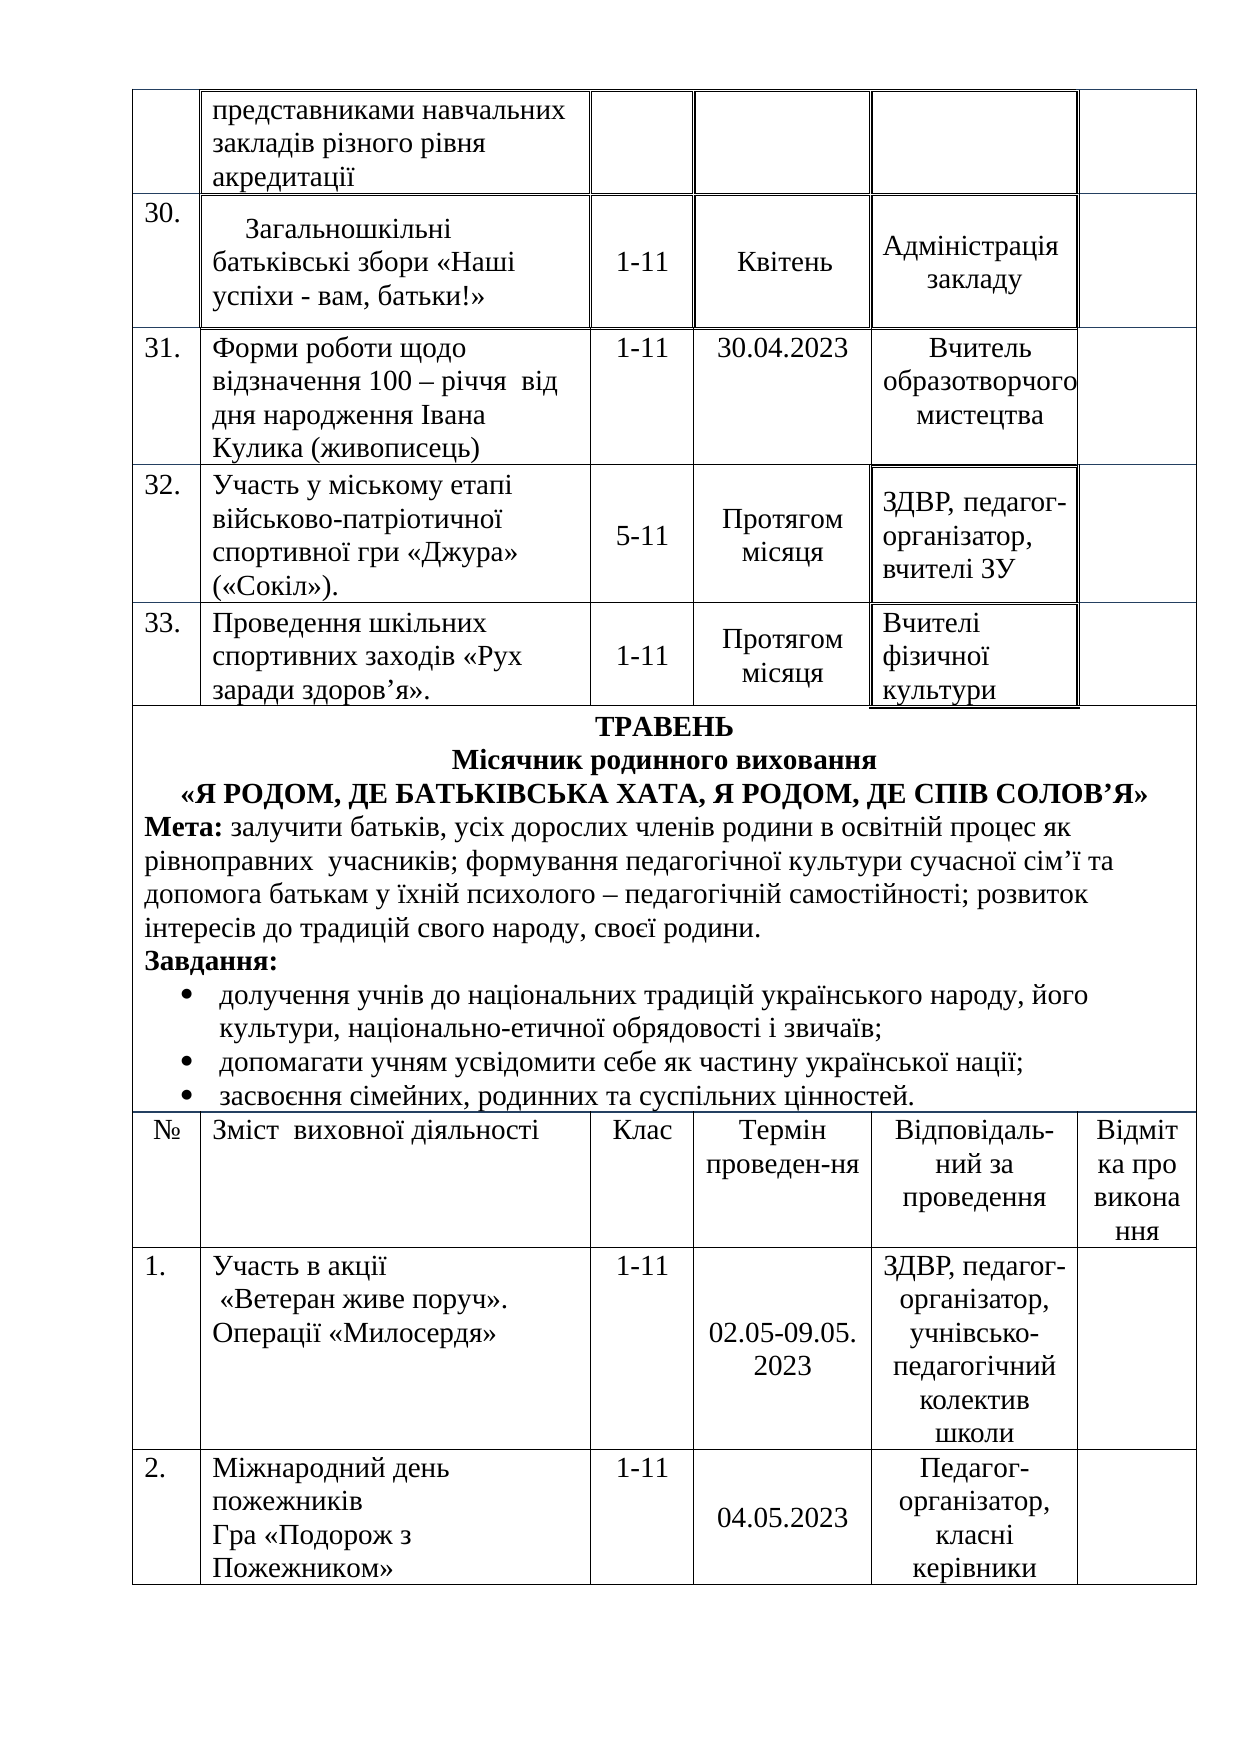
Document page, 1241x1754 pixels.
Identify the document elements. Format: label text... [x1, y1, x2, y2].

table_cell Організація профорієнтаційних зустрічей для випускників з представниками навчальних закладів різного рівня акредитації [202, 565, 589, 766]
table_cell Анкетування учнів 9-х класів з метою вивчення їхніх намірів щодо профорієнтації та подальшого навчання [201, 427, 590, 561]
table_cell [1078, 427, 1196, 561]
table_cell 30.04.2023 [694, 903, 871, 1037]
table_cell 32. [133, 1039, 200, 1175]
table_cell Вчитель образотворчого мистецтва [872, 903, 1077, 1037]
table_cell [133, 1280, 1196, 1651]
table_cell 1-11 [591, 1176, 693, 1279]
table_cell 1-11 [592, 769, 692, 900]
table_cell Педагог-організатор, бібліотекар [872, 90, 1077, 291]
table_cell Протягом місяця [694, 1176, 869, 1279]
table_cell Протягом місяця [694, 1039, 869, 1175]
table_cell Волонтерські загони, педагог-організатор [872, 292, 1077, 426]
table_cell 33. [133, 1176, 200, 1279]
table_cell 29. [133, 562, 199, 766]
table_cell [1080, 1039, 1196, 1175]
table_cell 1-11 [591, 90, 693, 291]
table_cell Заходи до Всесвітнього дня охорони праці Виставка нормативної і фахової літератури, засобів індивідуального захисту [201, 90, 590, 291]
table_cell ЗДВР, педагог-організатор, вчителі ЗУ [873, 1041, 1076, 1175]
table_cell 26. [133, 90, 200, 291]
table_cell 27. [133, 292, 200, 426]
table_cell 30. [133, 767, 199, 900]
table_cell [1078, 292, 1196, 426]
table_cell ЗДВР, класний керівник 9 класу [872, 427, 1077, 561]
table_cell Операції «Забуті могили», «З добрим ранком, ветеране!» [201, 292, 590, 426]
table_cell Квітень [696, 565, 869, 766]
table_cell 28. [133, 427, 200, 561]
table_cell 28.04.2023 [694, 427, 871, 561]
table_cell 1-11 [591, 903, 693, 1037]
table_cell Загальношкільні батьківські збори «Наші успіхи - вам, батьки!» [202, 769, 589, 900]
table_cell Участь у міському етапі військово-патріотичної спортивної гри «Джура» («Сокіл»). [201, 1039, 590, 1175]
table_cell 24-28.04. 2023 [694, 292, 871, 426]
table_cell Квітень [696, 769, 869, 900]
table_cell [1078, 90, 1196, 291]
table_cell 9,11 [592, 565, 692, 766]
table_cell Вчителі фізичної культури [873, 1178, 1076, 1279]
table_cell [1080, 767, 1196, 900]
table_cell 31. [133, 901, 200, 1037]
table_cell 9 [591, 427, 693, 561]
table_cell 5-11 [591, 292, 693, 426]
table_cell [1080, 562, 1196, 766]
table_cell Форми роботи щодо відзначення 100 – річчя від дня народження Івана Кулика (живописець) [201, 903, 590, 1037]
table_cell [1078, 901, 1196, 1037]
table_cell Адміністрація закладу [873, 565, 1076, 766]
table_cell 5-11 [591, 1039, 693, 1175]
table_cell [1080, 1176, 1196, 1279]
table_cell 28.04.2023 [694, 90, 871, 291]
table_cell Адміністрація закладу [873, 769, 1076, 900]
table_cell Проведення шкільних спортивних заходів «Рух заради здоров’я». [201, 1176, 590, 1279]
